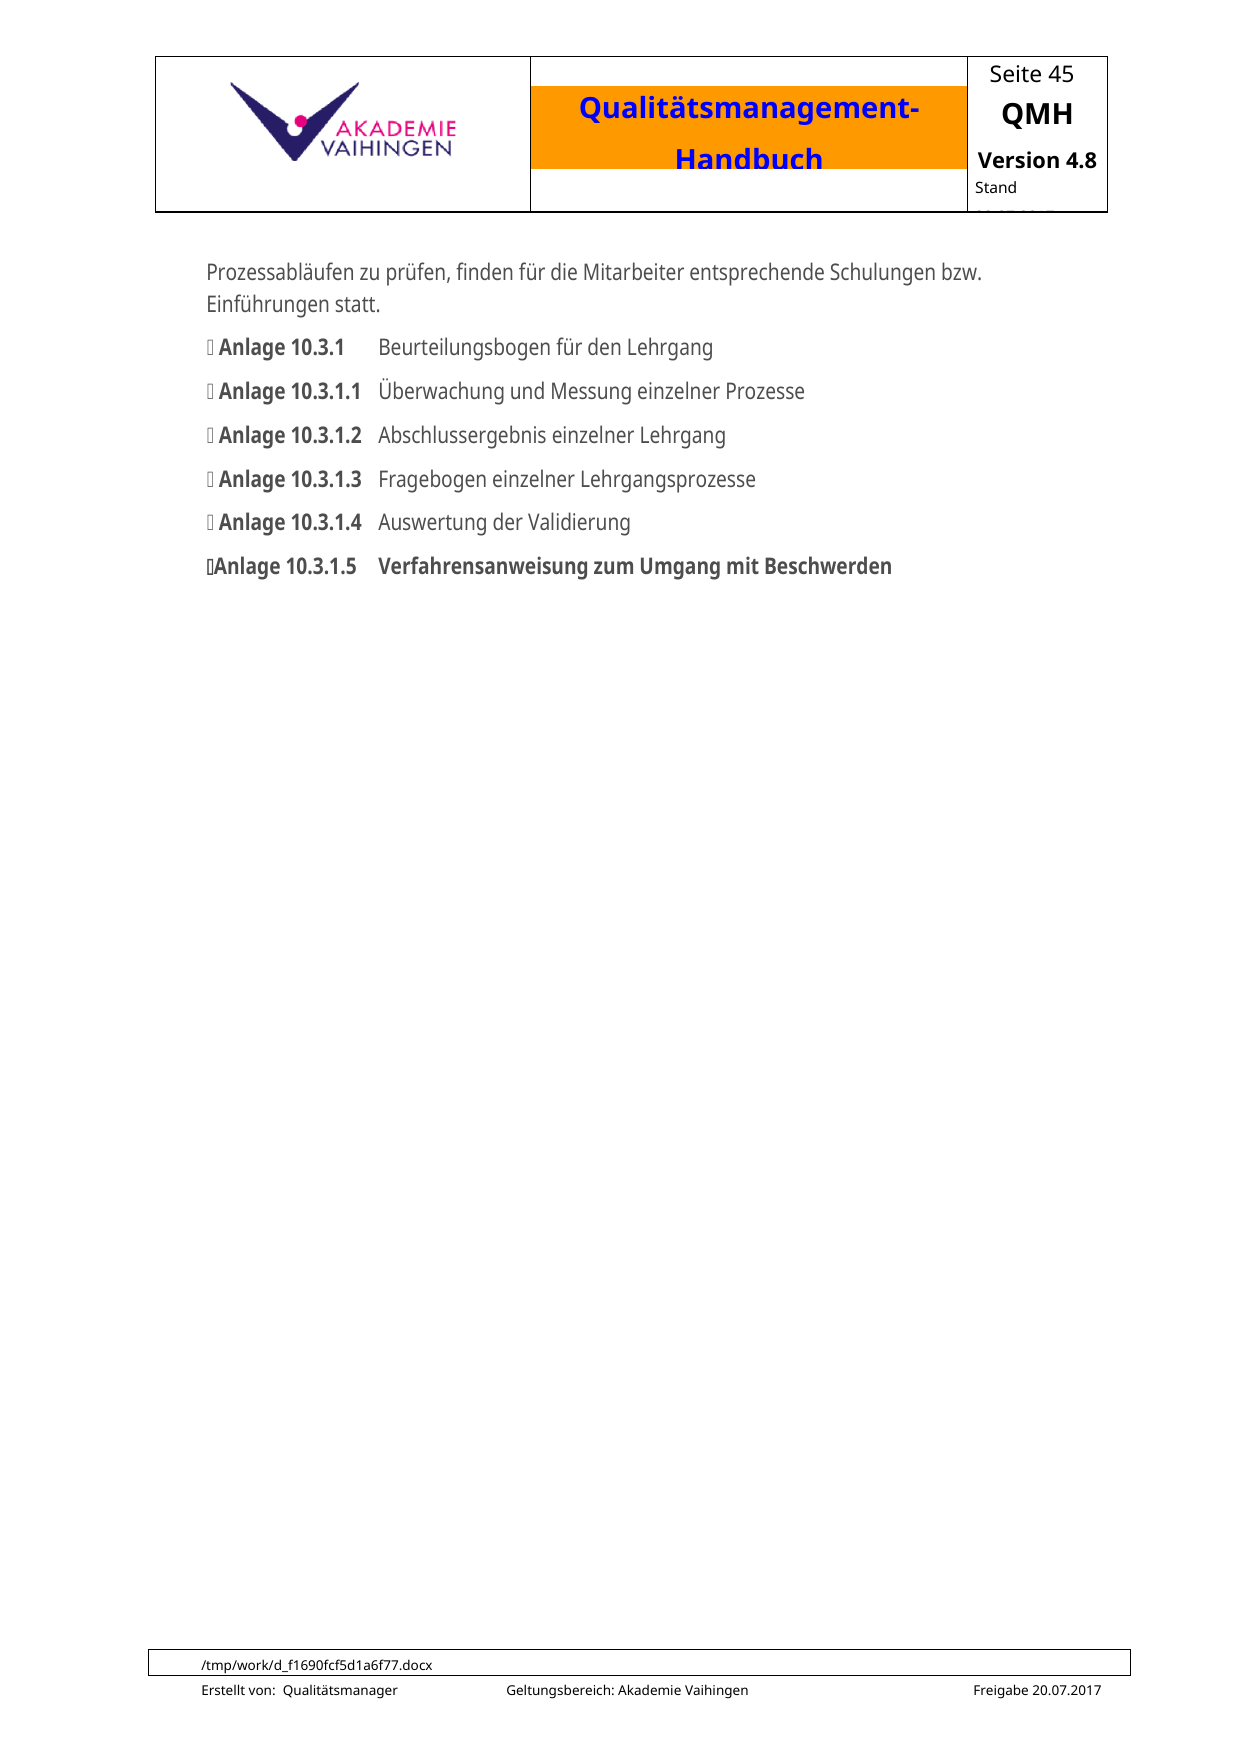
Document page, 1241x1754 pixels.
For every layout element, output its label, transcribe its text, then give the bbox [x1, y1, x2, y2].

text Anlage 10.3.1.3 Fragebogen einzelner Lehrgangsprozesse [207, 462, 1107, 494]
text Anlage 10.3.1.4 Auswertung der Validierung [207, 506, 1107, 537]
picture [230, 82, 456, 161]
text Anlage 10.3.1.1 Überwachung und Messung einzelner Prozesse [207, 375, 1107, 406]
text Anlage 10.3.1.2 Abschlussergebnis einzelner Lehrgang [207, 419, 1107, 450]
text Anlage 10.3.1 Beurteilungsbogen für den Lehrgang [207, 331, 1107, 362]
text Anlage 10.3.1.5 Verfahrensanweisung zum Umgang mit Beschwerden [207, 550, 1107, 581]
